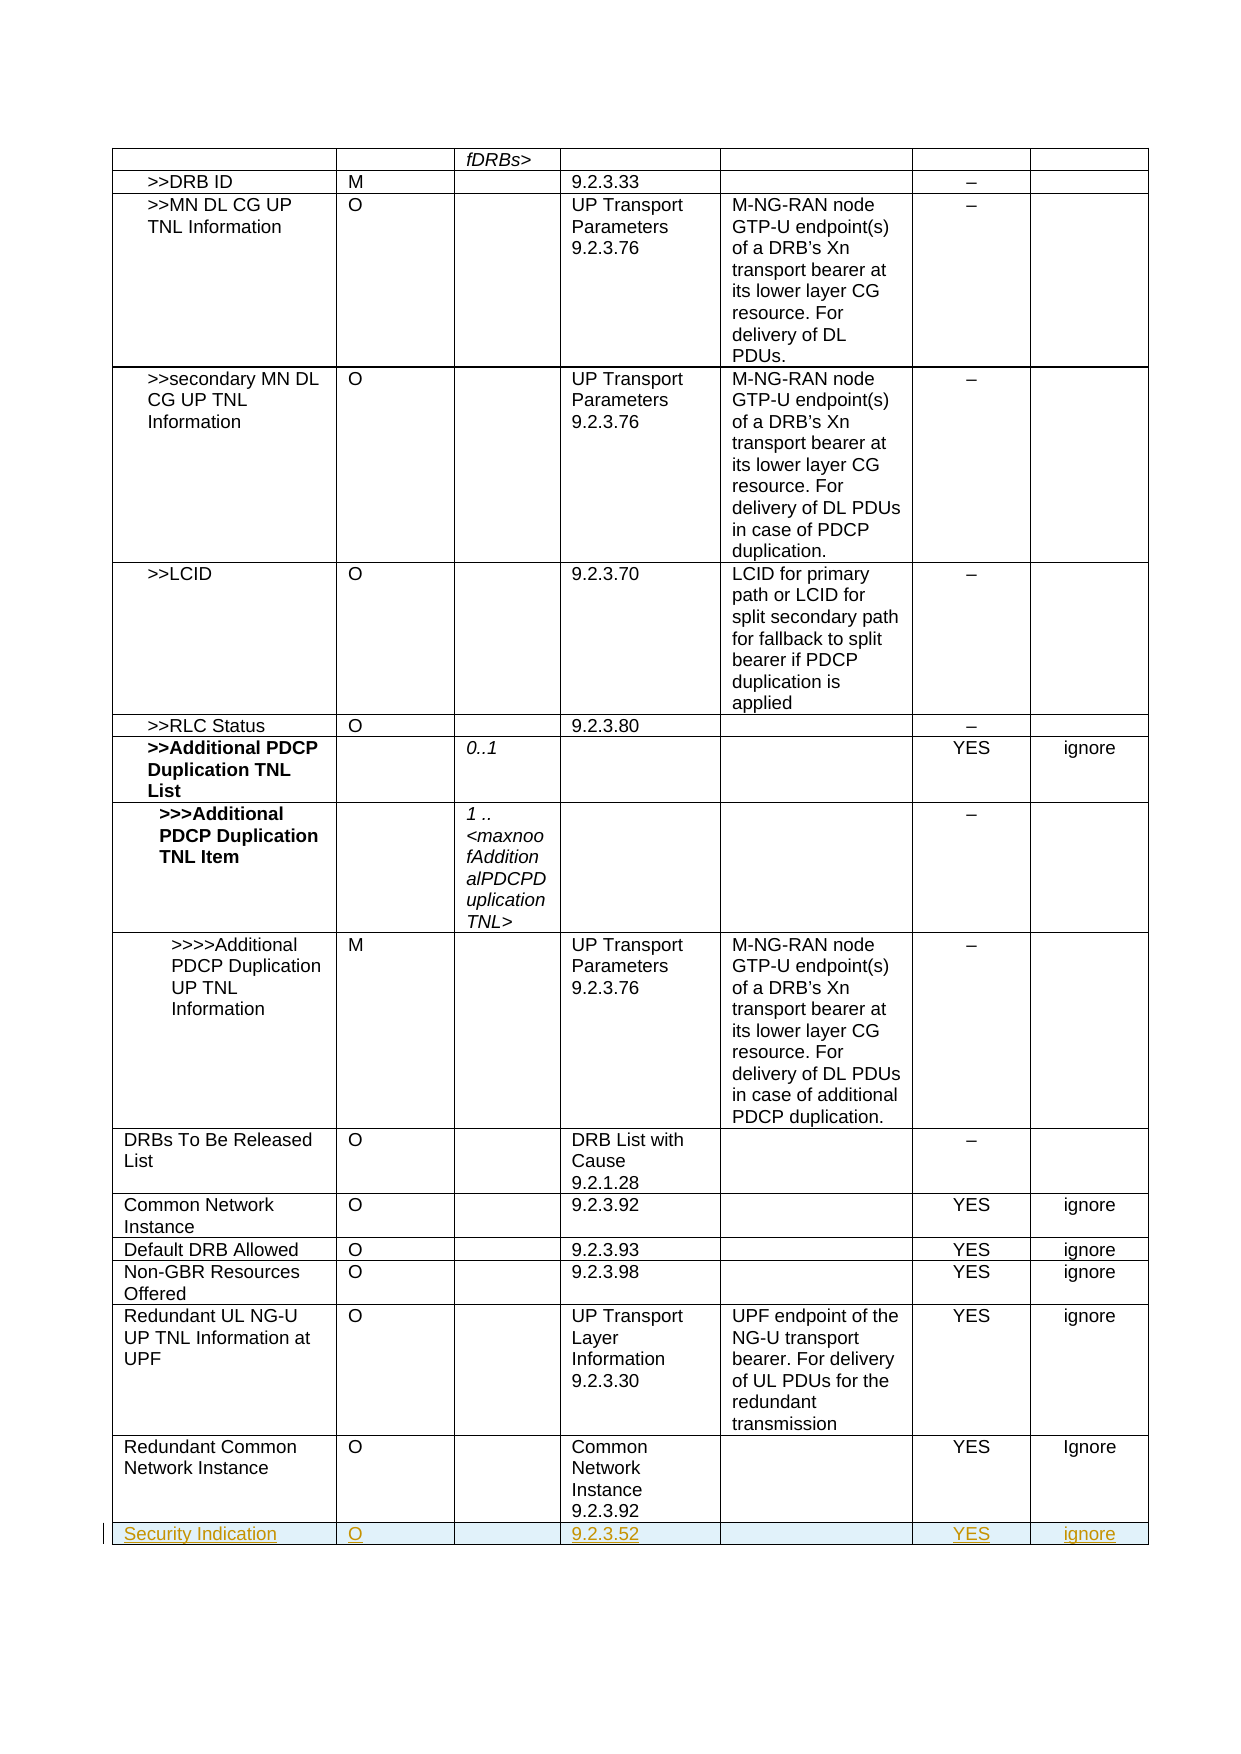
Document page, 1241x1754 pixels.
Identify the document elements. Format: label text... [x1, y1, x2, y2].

table_cell O [337, 1129, 454, 1193]
table_cell [721, 1436, 912, 1522]
table_cell [1031, 1129, 1148, 1193]
table_cell YES [913, 1194, 1030, 1237]
table_cell [721, 171, 912, 193]
table_cell [561, 737, 720, 802]
table_cell [455, 1261, 560, 1304]
table_cell O [337, 1305, 454, 1434]
table_cell [721, 803, 912, 932]
table_cell ignore [1031, 1261, 1148, 1304]
table_cell >>RLC Status [113, 715, 336, 736]
table_cell [721, 1129, 912, 1193]
table_cell >>DRB ID [113, 171, 336, 193]
table_cell O [337, 1261, 454, 1304]
table_cell ignore [1031, 1305, 1148, 1434]
table_cell 1 .. <maxnoofDRBs> [455, 149, 560, 170]
table_cell [1031, 933, 1148, 1127]
table_cell O [337, 1194, 454, 1237]
table_cell – [913, 1129, 1030, 1193]
table_cell O [337, 1238, 454, 1260]
table_cell [721, 715, 912, 736]
table_cell [455, 1436, 560, 1522]
table_cell >>LCID [113, 563, 336, 713]
table_cell [1031, 563, 1148, 713]
table_cell >>Additional PDCP Duplication TNL List [113, 737, 336, 802]
table_cell YES [913, 1305, 1030, 1434]
table_cell ignore [1031, 737, 1148, 802]
table_cell – [913, 933, 1030, 1127]
table_cell [455, 933, 560, 1127]
table_cell [721, 1238, 912, 1260]
table_cell 9.2.3.93 [561, 1238, 720, 1260]
table_cell – [913, 715, 1030, 736]
table_cell [455, 715, 560, 736]
table_cell 9.2.3.80 [561, 715, 720, 736]
table_cell LCID for primary path or LCID for split secondary path for fallback to split bearer if PDCP duplication is applied [721, 563, 912, 713]
table_cell UP Transport Layer Information 9.2.3.30 [561, 1305, 720, 1434]
table_cell UP Transport Parameters 9.2.3.76 [561, 933, 720, 1127]
table_cell [455, 1129, 560, 1193]
table_cell >>>>Additional PDCP Duplication UP TNL Information [113, 933, 336, 1127]
table_cell Default DRB Allowed [113, 1238, 336, 1260]
table_cell YES [913, 1238, 1030, 1260]
table_cell [1031, 171, 1148, 193]
table_cell YES [913, 1436, 1030, 1522]
table_cell Common Network Instance 9.2.3.92 [561, 1436, 720, 1522]
table_cell ignore [1031, 1238, 1148, 1260]
table_cell [721, 737, 912, 802]
table_cell O [337, 194, 454, 366]
table_cell [455, 1238, 560, 1260]
table_cell [721, 1194, 912, 1237]
table_cell UP Transport Parameters 9.2.3.76 [561, 368, 720, 562]
table_cell UPF endpoint of the NG-U transport bearer. For delivery of UL PDUs for the redundant transmission [721, 1305, 912, 1434]
table_cell [1031, 149, 1148, 170]
table_cell UP Transport Parameters 9.2.3.76 [561, 194, 720, 366]
table_cell – [913, 803, 1030, 932]
table_cell M-NG-RAN node GTP-U endpoint(s) of a DRB’s Xn transport bearer at its lower layer CG resource. For delivery of DL PDUs in case of additional PDCP duplication. [721, 933, 912, 1127]
table_cell O [337, 1436, 454, 1522]
table_cell [721, 1261, 912, 1304]
table_cell – [913, 171, 1030, 193]
table_cell [455, 1194, 560, 1237]
table_cell O [337, 563, 454, 713]
table_cell DRBs To Be Released List [113, 1129, 336, 1193]
table_cell M [337, 933, 454, 1127]
table_cell Ignore [1031, 1436, 1148, 1522]
table_cell [455, 563, 560, 713]
table_cell [1031, 715, 1148, 736]
table_cell M-NG-RAN node GTP-U endpoint(s) of a DRB’s Xn transport bearer at its lower layer CG resource. For delivery of DL PDUs. [721, 194, 912, 366]
table_cell 9.2.3.98 [561, 1261, 720, 1304]
table_cell M-NG-RAN node GTP-U endpoint(s) of a DRB’s Xn transport bearer at its lower layer CG resource. For delivery of DL PDUs in case of PDCP duplication. [721, 368, 912, 562]
table_cell – [913, 563, 1030, 713]
table_cell ignore [1031, 1194, 1148, 1237]
table_cell [1031, 194, 1148, 366]
table_cell [337, 803, 454, 932]
table_cell 0..1 [455, 737, 560, 802]
table_cell >>MN DL CG UP TNL Information [113, 194, 336, 366]
table_cell 9.2.3.92 [561, 1194, 720, 1237]
table_cell [455, 368, 560, 562]
table_cell YES [913, 737, 1030, 802]
table_cell [561, 149, 720, 170]
table_cell 9.2.3.33 [561, 171, 720, 193]
table_cell [337, 149, 454, 170]
table_cell [721, 149, 912, 170]
table_cell – [913, 368, 1030, 562]
table_cell O [337, 368, 454, 562]
table_cell DRB List with Cause 9.2.1.28 [561, 1129, 720, 1193]
table_cell [1031, 368, 1148, 562]
table_cell Redundant Common Network Instance [113, 1436, 336, 1522]
table_cell [337, 737, 454, 802]
table_cell [455, 171, 560, 193]
table_cell O [337, 715, 454, 736]
table_cell M [337, 171, 454, 193]
table_cell 1 .. <maxnoofAdditionalPDCPDuplicationTNL> [455, 803, 560, 932]
table_cell >>secondary MN DL CG UP TNL Information [113, 368, 336, 562]
table_cell Non-GBR Resources Offered [113, 1261, 336, 1304]
table_cell >>>Additional PDCP Duplication TNL Item [113, 803, 336, 932]
table_cell [455, 194, 560, 366]
table_cell Redundant UL NG-U UP TNL Information at UPF [113, 1305, 336, 1434]
table_cell [455, 1305, 560, 1434]
table_cell – [913, 194, 1030, 366]
table_cell – [913, 149, 1030, 170]
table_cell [113, 149, 336, 170]
table_cell [561, 803, 720, 932]
table_cell Common Network Instance [113, 1194, 336, 1237]
table_cell 9.2.3.70 [561, 563, 720, 713]
table_cell YES [913, 1261, 1030, 1304]
table_cell [1031, 803, 1148, 932]
